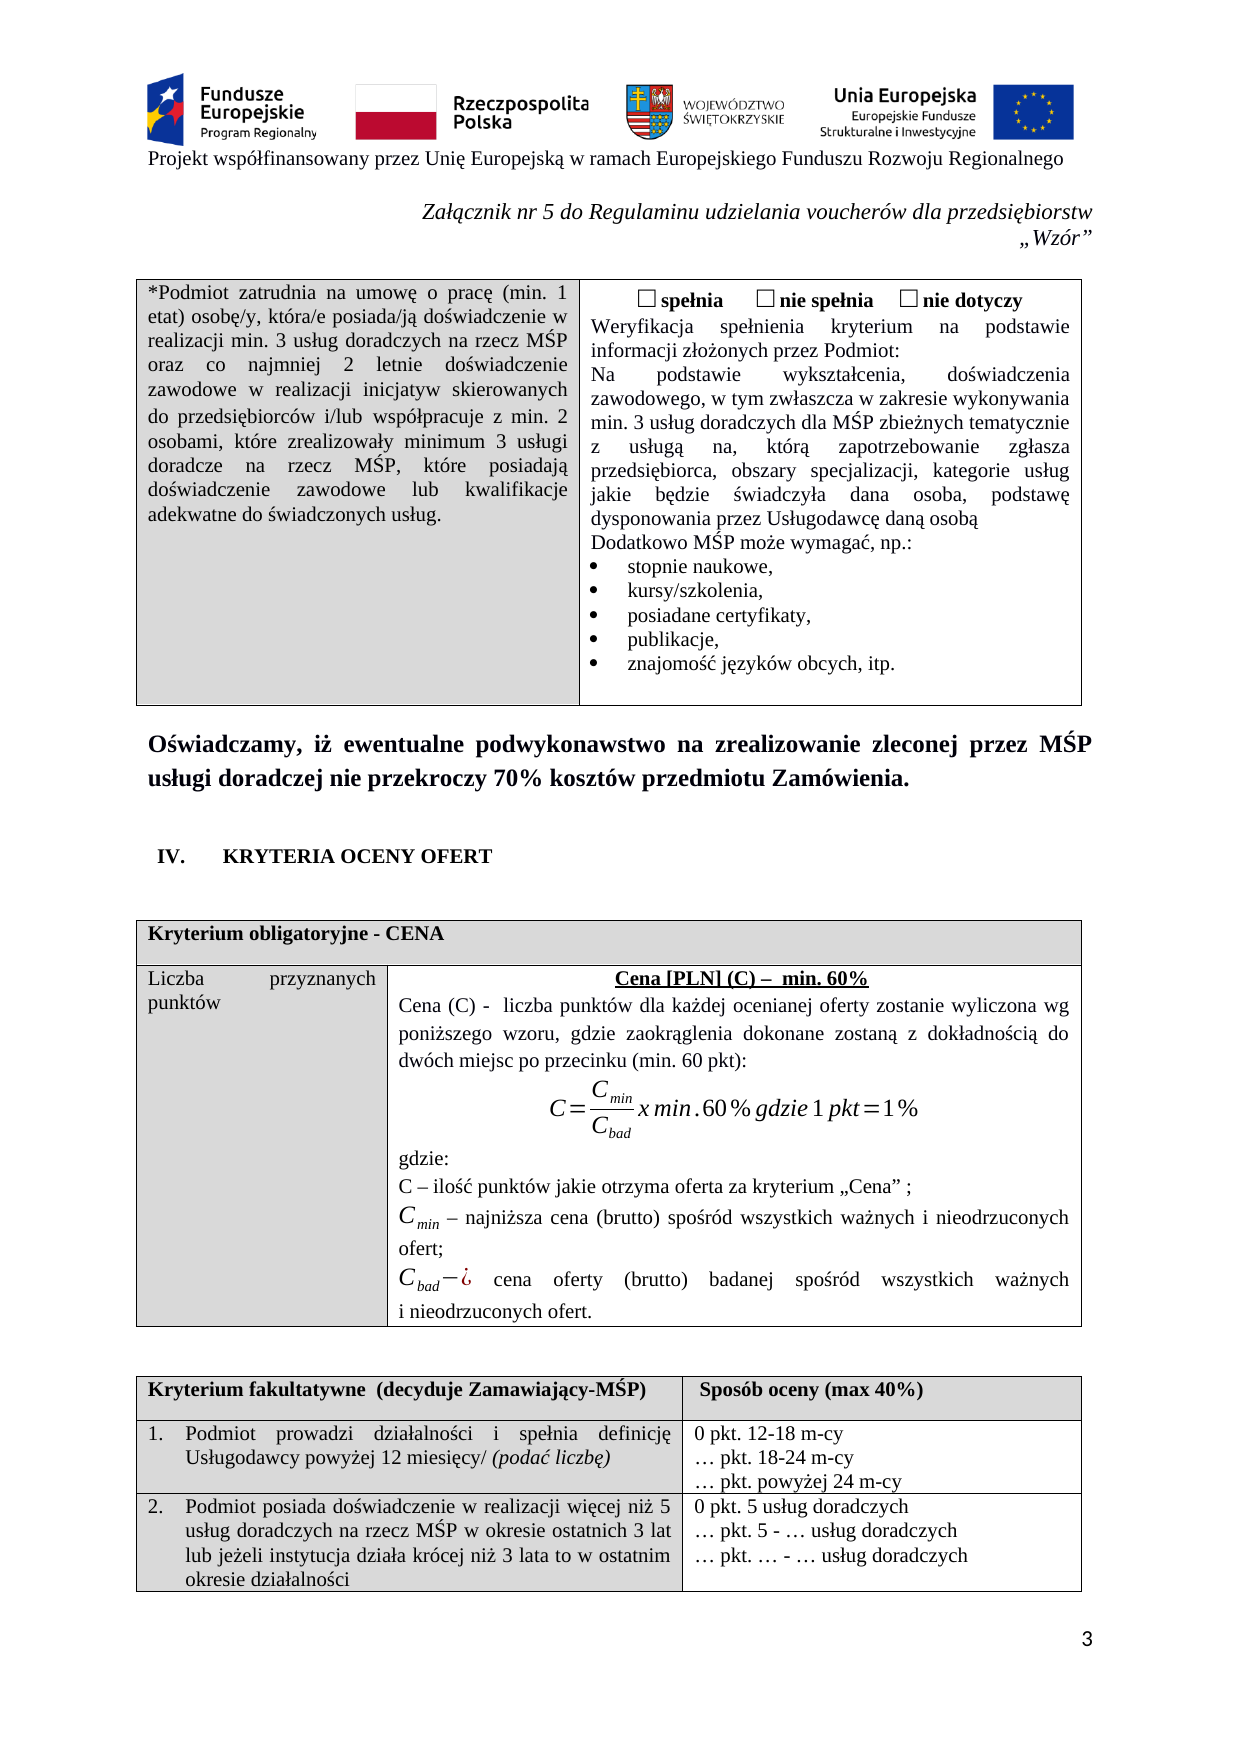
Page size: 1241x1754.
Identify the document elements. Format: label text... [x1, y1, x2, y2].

table_cell Liczba przyznanych punktów [137, 966, 387, 1326]
table_cell Podmiot prowadzi działalności i spełnia definicję Usługodawcy powyżej 12 miesięcy/ (podać liczbę) [137, 1421, 682, 1493]
table_cell *Podmiot zatrudnia na umowę o pracę (min. 1 etat) osobę/y, która/e posiada/ją doświadczenie w realizacji min. 3 usług doradczych na rzecz MŚP oraz co najmniej 2 letnie doświadczenie zawodowe w realizacji inicjatyw skierowanych do przedsiębiorców i/lub współpracuje z min. 2 osobami, które zrealizowały minimum 3 usługi doradcze na rzecz MŚP, które posiadają doświadczenie zawodowe lub kwalifikacje adekwatne do świadczonych usług. [137, 280, 579, 704]
picture [626, 73, 784, 146]
picture [355, 73, 589, 146]
table_cell Podmiot posiada doświadczenie w realizacji więcej niż 5 usług doradczych na rzecz MŚP w okresie ostatnich 3 lat lub jeżeli instytucja działa krócej niż 3 lata to w ostatnim okresie działalności [137, 1494, 682, 1591]
table_cell Cena [PLN] (C) – min. 60% Cena (C) - liczba punktów dla każdej ocenianej oferty zostanie wyliczona wg poniższego wzoru, gdzie zaokrąglenia dokonane zostaną z dokładnością do dwóch miejsc po przecinku (min. 60 pkt): gdzie: C – ilość punktów jakie otrzyma oferta za kryterium „Cena” ; – najniższa cena (brutto) spośród wszystkich ważnych i nieodrzuconych ofert; cena oferty (brutto) badanej spośród wszystkich ważnych i nieodrzuconych ofert. [388, 966, 1081, 1326]
text Oświadczamy, iż ewentualne podwykonawstwo na zrealizowanie zleconej przez MŚP usługi doradczej nie przekroczy 70% kosztów przedmiotu Zamówienia. [148, 729, 1093, 791]
list KRYTERIA OCENY OFERT [185, 844, 1093, 868]
table_cell 0 pkt. 5 usług doradczych … pkt. 5 - … usług doradczych … pkt. … - … usług doradczych [683, 1494, 1081, 1591]
table_cell □ spełnia □ nie spełnia □ nie dotyczy Weryfikacja spełnienia kryterium na podstawie informacji złożonych przez Podmiot: Na podstawie wykształcenia, doświadczenia zawodowego, w tym zwłaszcza w zakresie wykonywania min. 3 usług doradczych dla MŚP zbieżnych tematycznie z usługą na, którą zapotrzebowanie zgłasza przedsiębiorca, obszary specjalizacji, kategorie usług jakie będzie świadczyła dana osoba, podstawę dysponowania przez Usługodawcę daną osobą Dodatkowo MŚP może wymagać, np.: stopnie naukowe, kursy/szkolenia, posiadane certyfikaty, publikacje, znajomość języków obcych, itp. [580, 280, 1081, 704]
picture [820, 73, 1074, 146]
table_header Kryterium obligatoryjne - CENA [137, 921, 1081, 964]
table_cell 0 pkt. 12-18 m-cy … pkt. 18-24 m-cy … pkt. powyżej 24 m-cy [683, 1421, 1081, 1493]
table_header Kryterium fakultatywne (decyduje Zamawiający-MŚP) [137, 1377, 682, 1420]
table_header Sposób oceny (max 40%) [683, 1377, 1081, 1420]
picture [147, 73, 317, 146]
